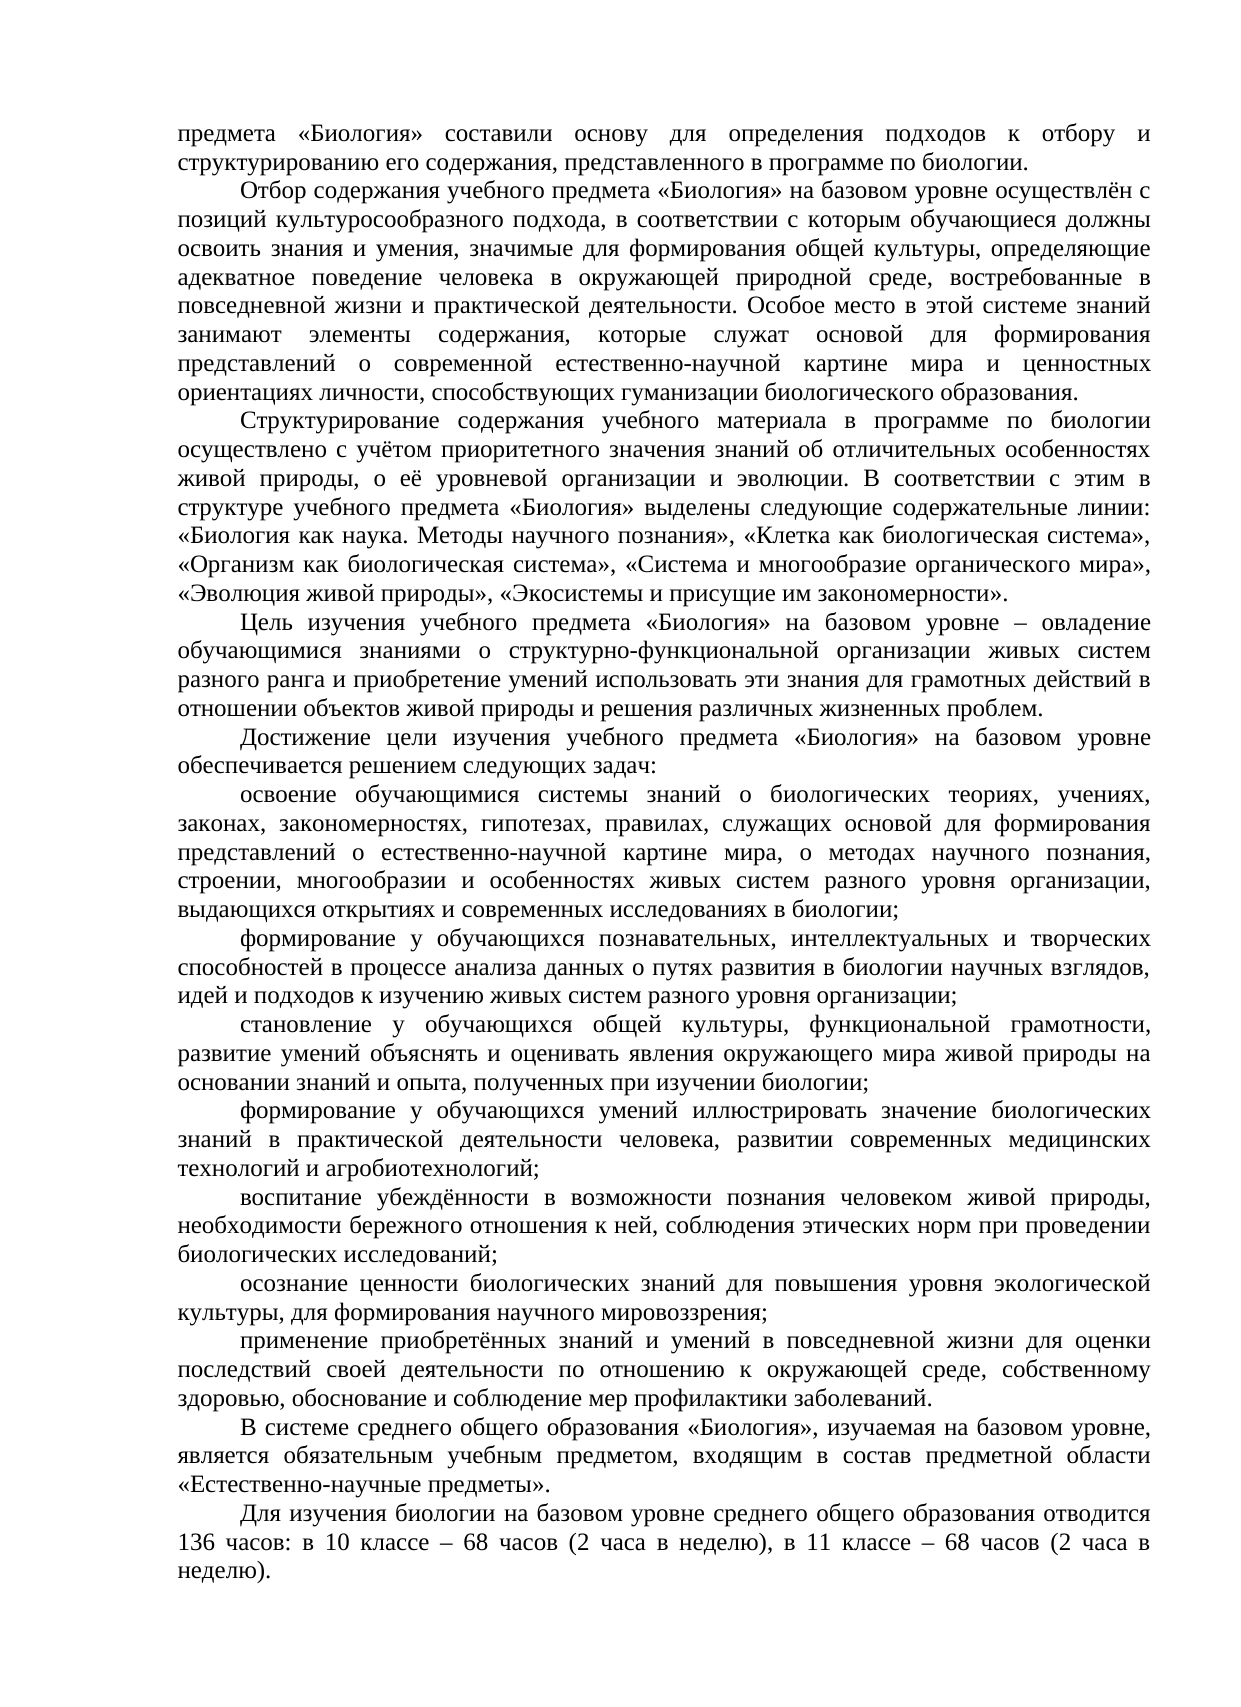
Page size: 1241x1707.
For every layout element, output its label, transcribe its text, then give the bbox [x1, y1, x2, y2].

text Отбор содержания учебного предмета «Биология» на базовом уровне осуществлён с позиций культуросообразного подхода, в соответствии с которым обучающиеся должны освоить знания и умения, значимые для формирования общей культуры, определяющие адекватное поведение человека в окружающей природной среде, востребованные в повседневной жизни и практической деятельности. Особое место в этой системе знаний занимают элементы содержания, которые служат основой для формирования представлений о современной естественно-научной картине мира и ценностных ориентациях личности, способствующих гуманизации биологического образования. [177, 176, 1152, 406]
text Для изучения биологии на базовом уровне среднего общего образования отводится 136 часов: в 10 классе – 68 часов (2 часа в неделю), в 11 классе – 68 часов (2 часа в неделю). [177, 1498, 1152, 1584]
text воспитание убеждённости в возможности познания человеком живой природы, необходимости бережного отношения к ней, соблюдения этических норм при проведении биологических исследований; [177, 1182, 1152, 1268]
text применение приобретённых знаний и умений в повседневной жизни для оценки последствий своей деятельности по отношению к окружающей среде, собственному здоровью, обоснование и соблюдение мер профилактики заболеваний. [177, 1326, 1152, 1412]
text формирование у обучающихся познавательных, интеллектуальных и творческих способностей в процессе анализа данных о путях развития в биологии научных взглядов, идей и подходов к изучению живых систем разного уровня организации; [177, 923, 1152, 1009]
text Цель изучения учебного предмета «Биология» на базовом уровне – овладение обучающимися знаниями о структурно-функциональной организации живых систем разного ранга и приобретение умений использовать эти знания для грамотных действий в отношении объектов живой природы и решения различных жизненных проблем. [177, 607, 1152, 722]
text формирование у обучающихся умений иллюстрировать значение биологических знаний в практической деятельности человека, развитии современных медицинских технологий и агробиотехнологий; [177, 1096, 1152, 1182]
text осознание ценности биологических знаний для повышения уровня экологической культуры, для формирования научного мировоззрения; [177, 1268, 1152, 1326]
text становление у обучающихся общей культуры, функциональной грамотности, развитие умений объяснять и оценивать явления окружающего мира живой природы на основании знаний и опыта, полученных при изучении биологии; [177, 1009, 1152, 1096]
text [177, 118, 1152, 176]
text В системе среднего общего образования «Биология», изучаемая на базовом уровне, является обязательным учебным предметом, входящим в состав предметной области «Естественно-научные предметы». [177, 1412, 1152, 1498]
text Структурирование содержания учебного материала в программе по биологии осуществлено с учётом приоритетного значения знаний об отличительных особенностях живой природы, о её уровневой организации и эволюции. В соответствии с этим в структуре учебного предмета «Биология» выделены следующие содержательные линии: «Биология как наука. Методы научного познания», «Клетка как биологическая система», «Организм как биологическая система», «Система и многообразие органического мира», «Эволюция живой природы», «Экосистемы и присущие им закономерности». [177, 406, 1152, 607]
text Достижение цели изучения учебного предмета «Биология» на базовом уровне обеспечивается решением следующих задач: [177, 722, 1152, 779]
text освоение обучающимися системы знаний о биологических теориях, учениях, законах, закономерностях, гипотезах, правилах, служащих основой для формирования представлений о естественно-научной картине мира, о методах научного познания, строении, многообразии и особенностях живых систем разного уровня организации, выдающихся открытиях и современных исследованиях в биологии; [177, 779, 1152, 923]
